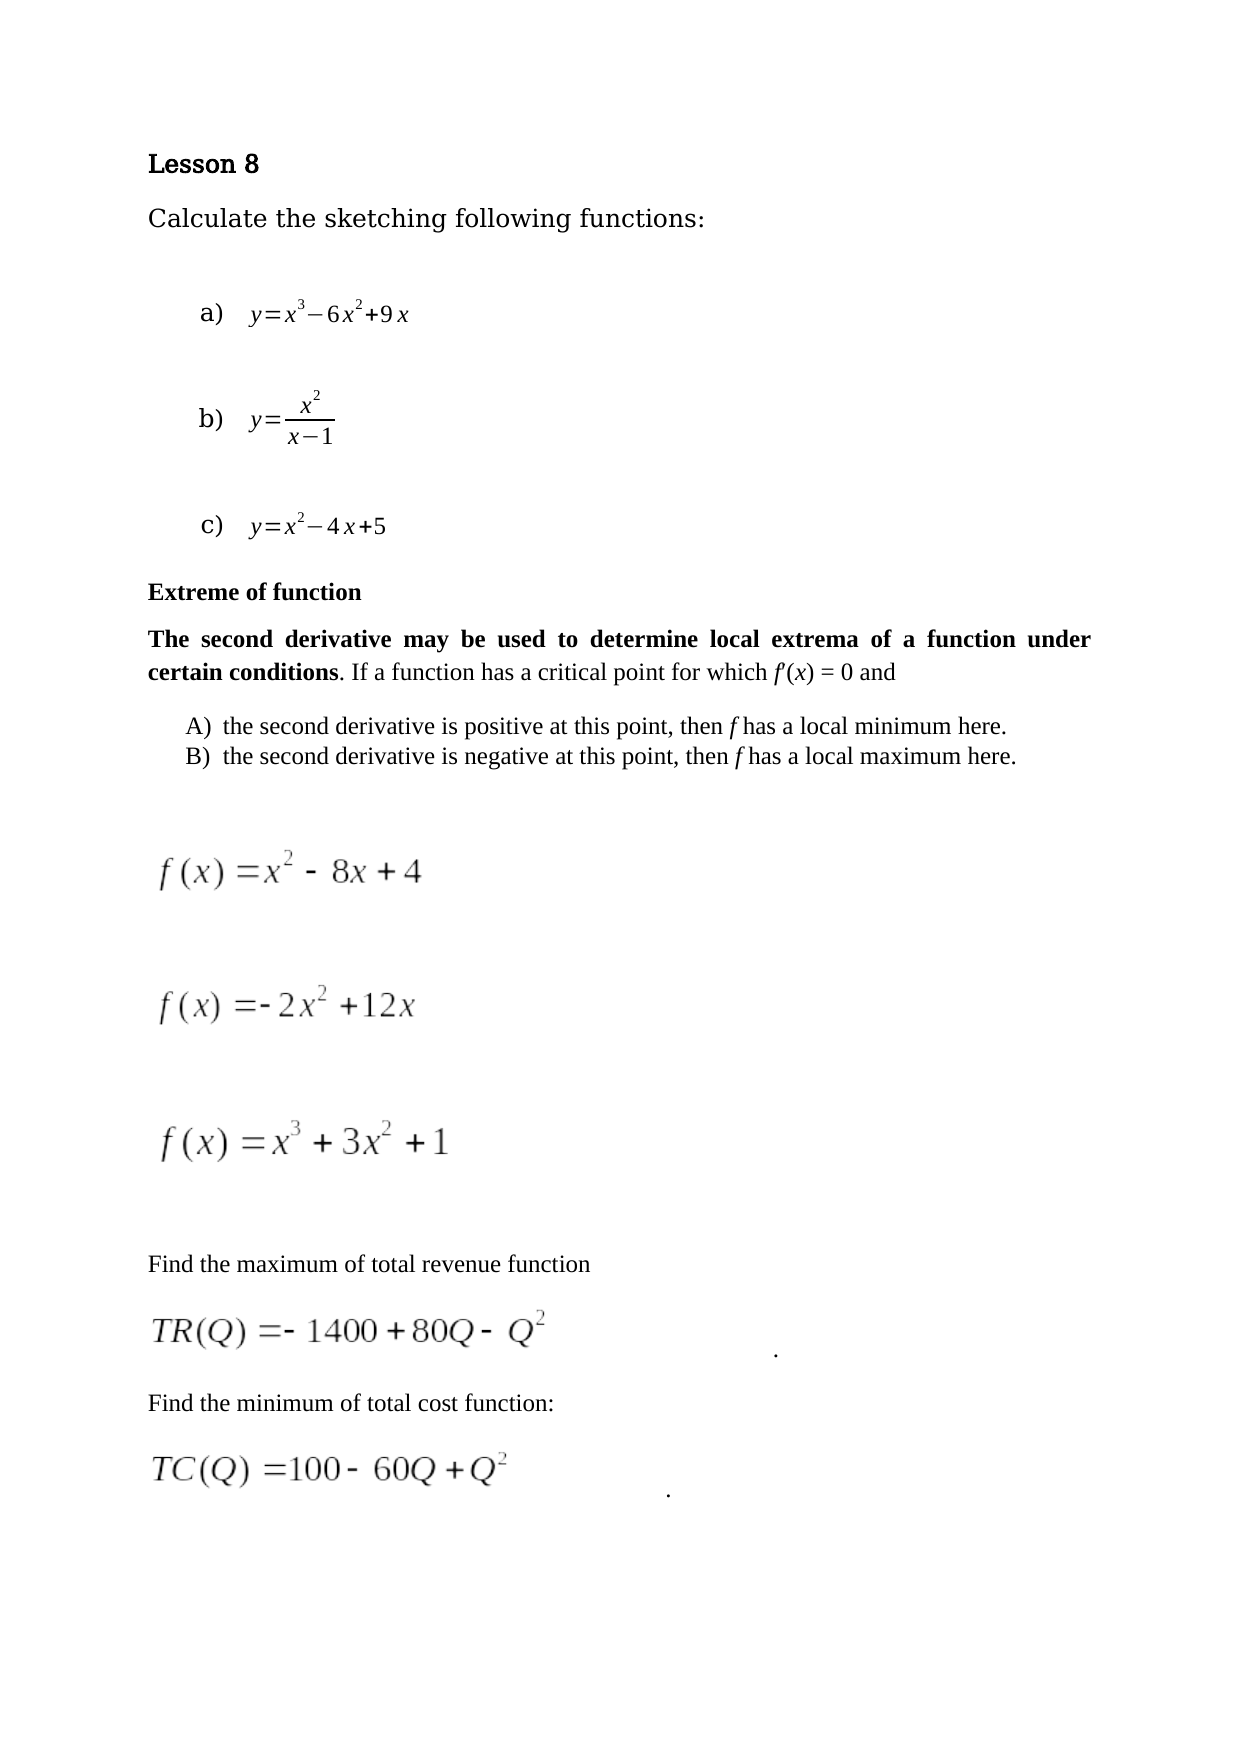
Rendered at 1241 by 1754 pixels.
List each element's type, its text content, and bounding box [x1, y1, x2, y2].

text Extreme of function [148, 577, 1093, 606]
text Find the minimum of total cost function: [148, 1388, 1093, 1417]
list the second derivative is positive at this point, then f has a local minimum here. [185, 711, 1093, 740]
table_cell c) [148, 471, 236, 577]
text . [148, 1442, 1093, 1502]
text Find the maximum of total revenue function [148, 1249, 1093, 1278]
list the second derivative is negative at this point, then f has a local maximum here. [185, 741, 1093, 770]
table_cell b) [148, 365, 236, 471]
text Lesson 8 [148, 148, 1093, 178]
table_cell [236, 471, 716, 577]
table_header [236, 258, 716, 364]
text Calculate the sketching following functions: [148, 203, 1093, 233]
text The second derivative may be used to determine local extrema of a function under certain conditions. If a function has a critical point for which f′(x) = 0 and [148, 624, 1093, 686]
table_header a) [148, 258, 236, 364]
text . [148, 1303, 1093, 1363]
table_cell [236, 365, 716, 471]
